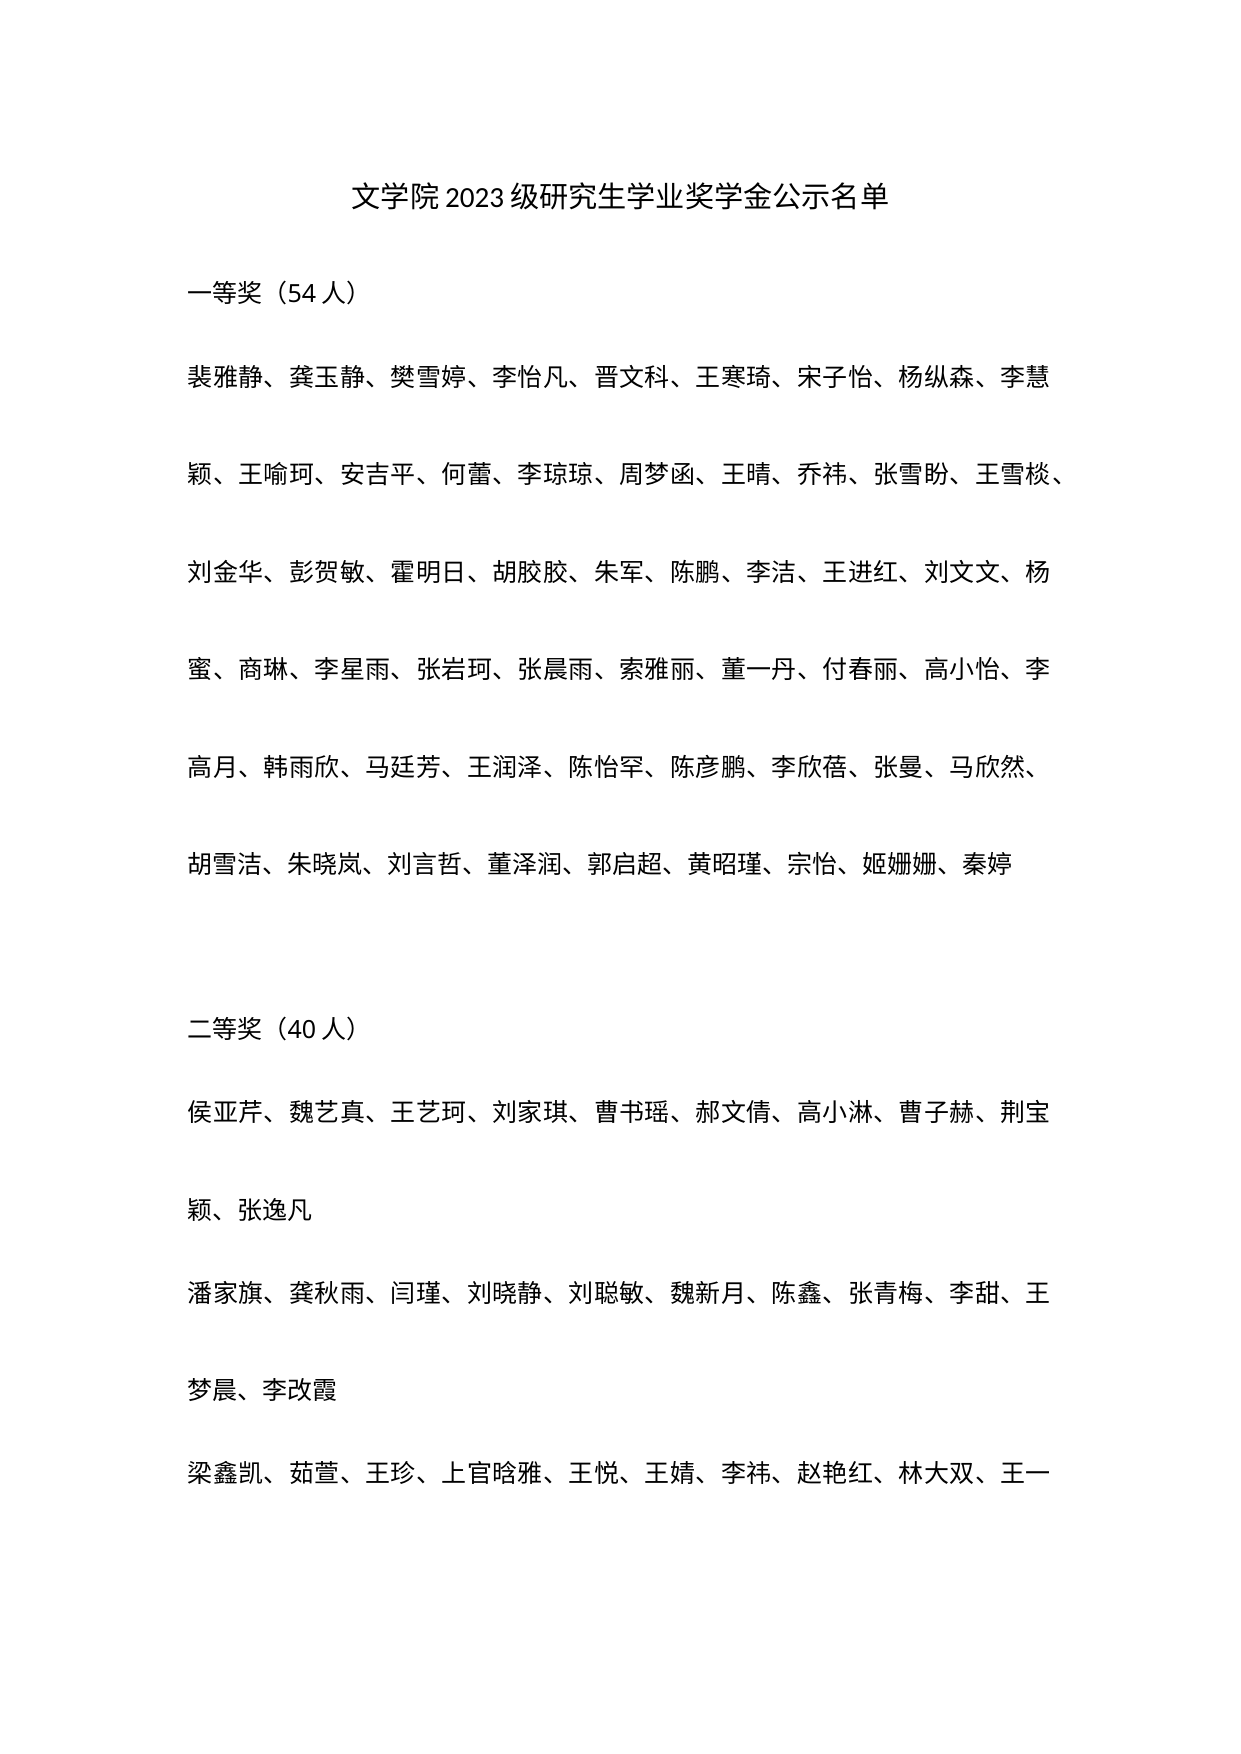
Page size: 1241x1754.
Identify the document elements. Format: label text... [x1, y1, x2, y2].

text 一等奖（54人） [187, 259, 1053, 324]
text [187, 1439, 1053, 1504]
text 潘家旗、龚秋雨、闫瑾、刘晓静、刘聪敏、魏新月、陈鑫、张青梅、李甜、王梦晨、李改霞 [187, 1259, 1053, 1421]
text 二等奖（40人） [187, 995, 1053, 1060]
text 侯亚芹、魏艺真、王艺珂、刘家琪、曹书瑶、郝文倩、高小淋、曹子赫、荆宝颖、张逸凡 [187, 1078, 1053, 1241]
text 裴雅静、龚玉静、樊雪婷、李怡凡、晋文科、王寒琦、宋子怡、杨纵森、李慧颖、王喻珂、安吉平、何蕾、李琼琼、周梦函、王晴、乔祎、张雪盼、王雪棪、刘金华、彭贺敏、霍明日、胡胶胶、朱军、陈鹏、李洁、王进红、刘文文、杨蜜、商琳、李星雨、张岩珂、张晨雨、索雅丽、董一丹、付春丽、高小怡、李高月、韩雨欣、马廷芳、王润泽、陈怡罕、陈彦鹏、李欣蓓、张曼、马欣然、胡雪洁、朱晓岚、刘言哲、董泽润、郭启超、黄昭瑾、宗怡、姬姗姗、秦婷 [187, 343, 1053, 895]
text 文学院2023级研究生学业奖学金公示名单 [187, 162, 1053, 227]
